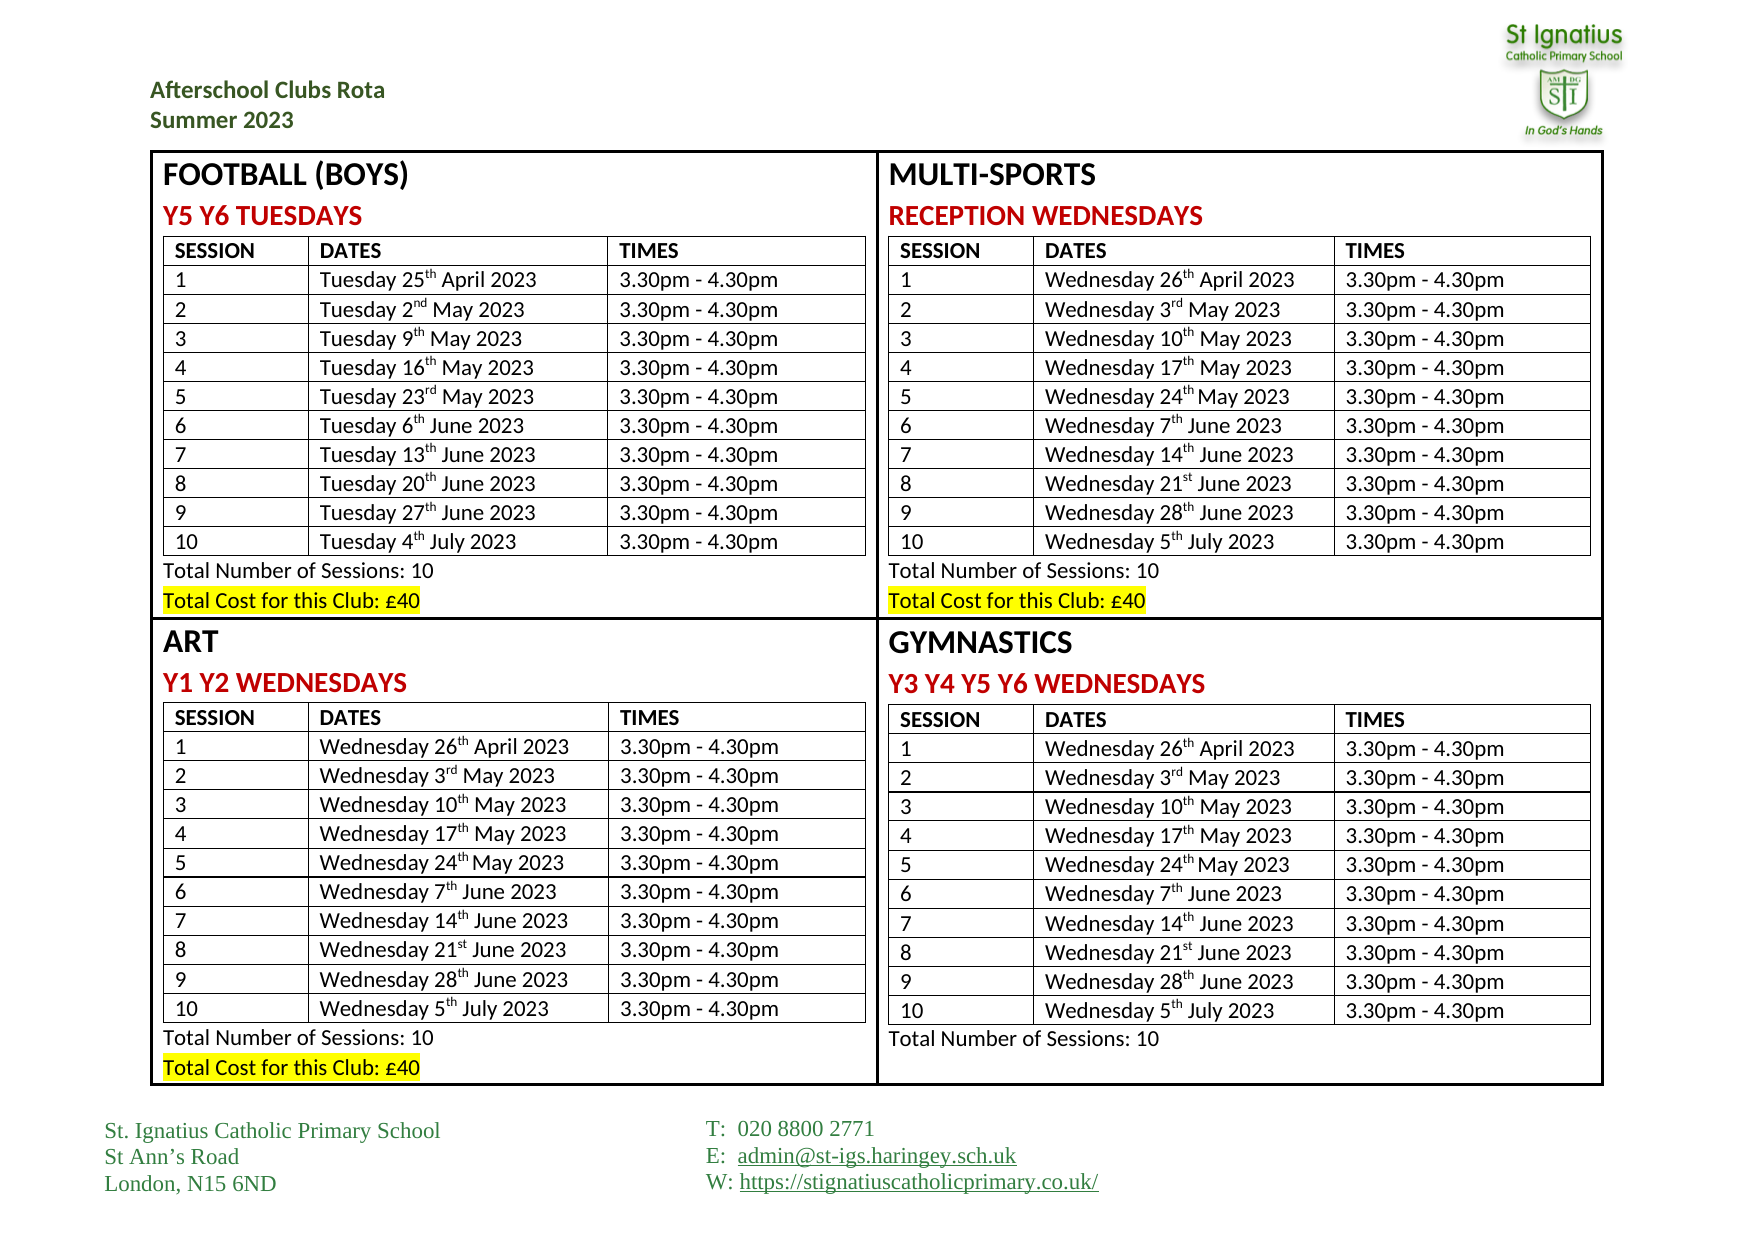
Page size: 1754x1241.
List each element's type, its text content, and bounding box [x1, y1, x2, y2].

table_cell FOOTBALL (BOYS) Y5 Y6 TUESDAYS Total Number of Sessions: 10 Total Cost for this Club: £40 [153, 153, 876, 617]
table_cell MULTI-SPORTS RECEPTION WEDNESDAYS Total Number of Sessions: 10 Total Cost for this Club: £40 [879, 153, 1601, 617]
picture [1506, 24, 1622, 135]
